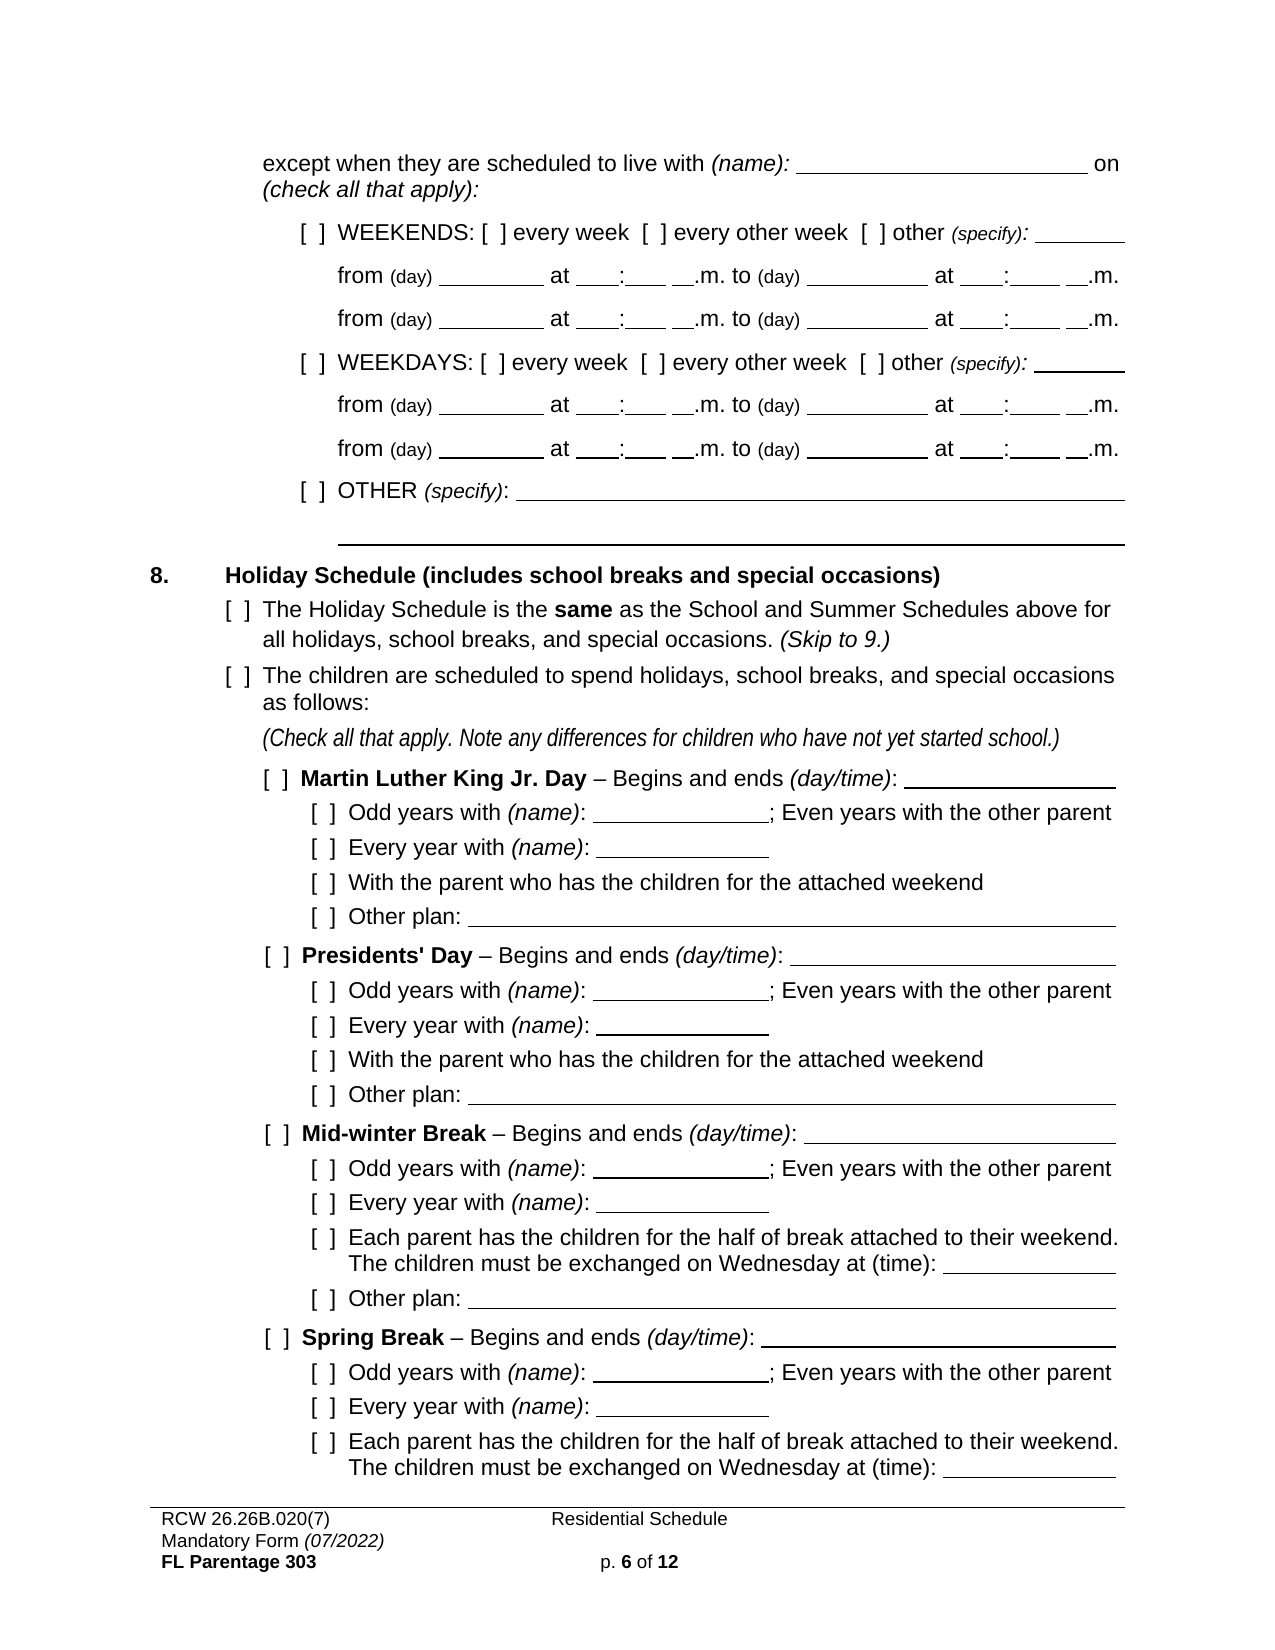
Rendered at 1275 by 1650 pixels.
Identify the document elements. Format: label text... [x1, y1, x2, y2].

text [ ] Every year with (name): [311, 1393, 1125, 1419]
text [ ] With the parent who has the children for the attached weekend [311, 1046, 1125, 1073]
text [ ] Presidents' Day – Begins and ends (day/time): [264, 942, 1125, 968]
text [ ] Odd years with (name): ; Even years with the other parent [311, 977, 1125, 1003]
text [ ] The Holiday Schedule is the same as the School and Summer Schedules above for all holidays, school breaks, and special occasions. (Skip to 9.) [225, 596, 1125, 654]
text [ ] OTHER (specify): [300, 477, 1125, 504]
text [ ] Each parent has the children for the half of break attached to their weekend. The children must be exchanged on Wednesday at (time): [311, 1428, 1125, 1481]
text [ ] Martin Luther King Jr. Day – Begins and ends (day/time): [263, 764, 1125, 791]
text from (day) at : .m. to (day) at : .m. [337, 262, 1125, 289]
text [ ] Every year with (name): [311, 834, 1125, 860]
text [ ] Every year with (name): [311, 1012, 1125, 1038]
text [ ] Mid-winter Break – Begins and ends (day/time): [264, 1120, 1125, 1146]
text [262, 150, 1125, 203]
text from (day) at : .m. to (day) at : .m. [337, 305, 1125, 332]
text [ ] Odd years with (name): ; Even years with the other parent [311, 1154, 1125, 1181]
text [ ] WEEKENDS: [ ] every week [ ] every other week [ ] other (specify): [300, 219, 1125, 246]
text from (day) at : .m. to (day) at : .m. [337, 391, 1125, 418]
text [ ] Odd years with (name): ; Even years with the other parent [311, 799, 1125, 826]
text [ ] With the parent who has the children for the attached weekend [311, 869, 1125, 895]
text from (day) at : .m. to (day) at : .m. [337, 434, 1125, 461]
text (Check all that apply. Note any differences for children who have not yet started school.) [225, 723, 1125, 752]
text [ ] Each parent has the children for the half of break attached to their weekend. The children must be exchanged on Wednesday at (time): [311, 1224, 1125, 1277]
text [ ] Other plan: [311, 1081, 1125, 1107]
text [ ] Spring Break – Begins and ends (day/time): [264, 1324, 1125, 1350]
text [ ] The children are scheduled to spend holidays, school breaks, and special occasions as follows: [225, 662, 1125, 715]
text [ ] Other plan: [311, 903, 1125, 930]
subtitle 8. Holiday Schedule (includes school breaks and special occasions) [150, 562, 1125, 588]
text [ ] WEEKDAYS: [ ] every week [ ] every other week [ ] other (specify): [300, 348, 1125, 375]
text [ ] Every year with (name): [311, 1189, 1125, 1216]
text [ ] Odd years with (name): ; Even years with the other parent [311, 1358, 1125, 1385]
text [ ] Other plan: [311, 1285, 1125, 1311]
